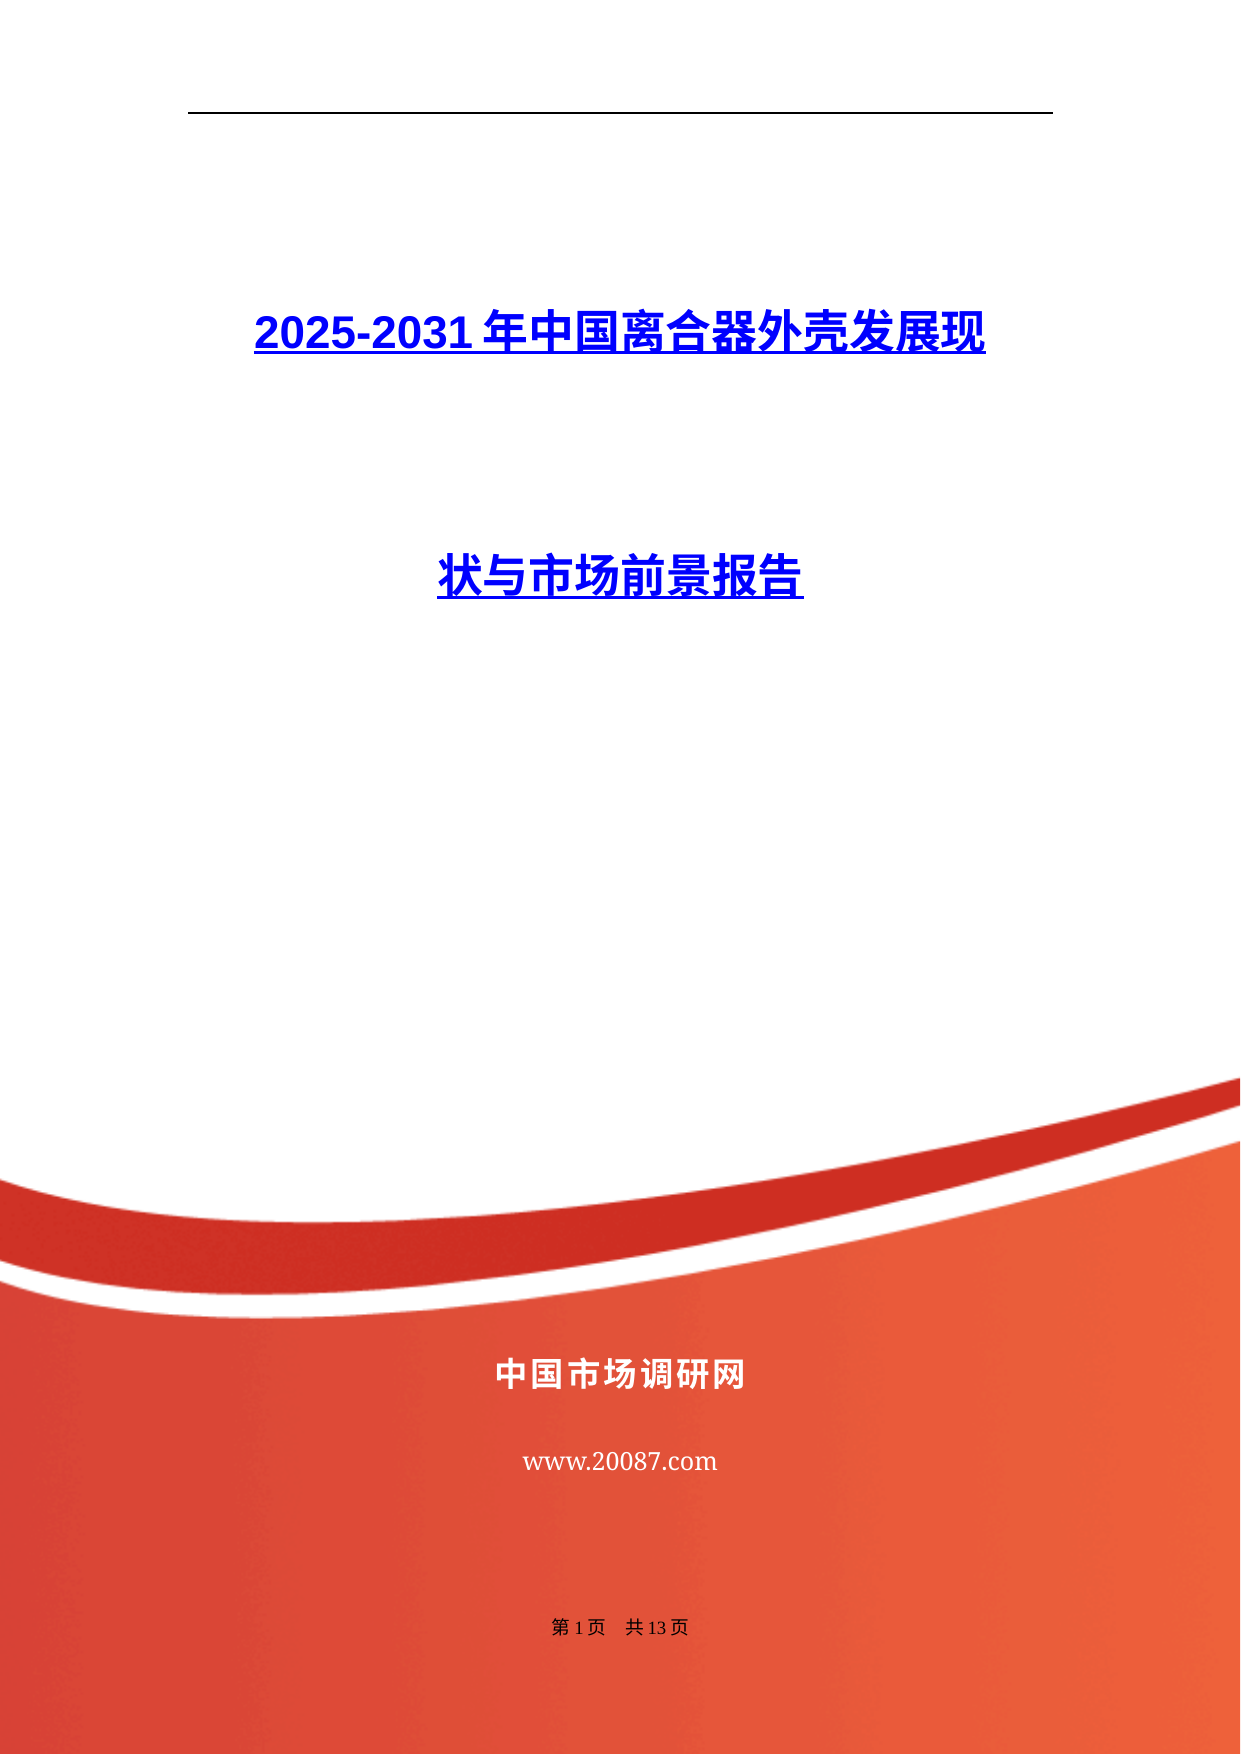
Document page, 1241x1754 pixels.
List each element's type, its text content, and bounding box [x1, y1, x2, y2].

text www.20087.com [187, 1428, 1053, 1493]
table_header 2025-2031年中国离合器外壳发展现状与市场前景报告 [188, 207, 1053, 773]
subtitle 中国市场调研网 [187, 1339, 1053, 1404]
picture [0, 1006, 1241, 1754]
